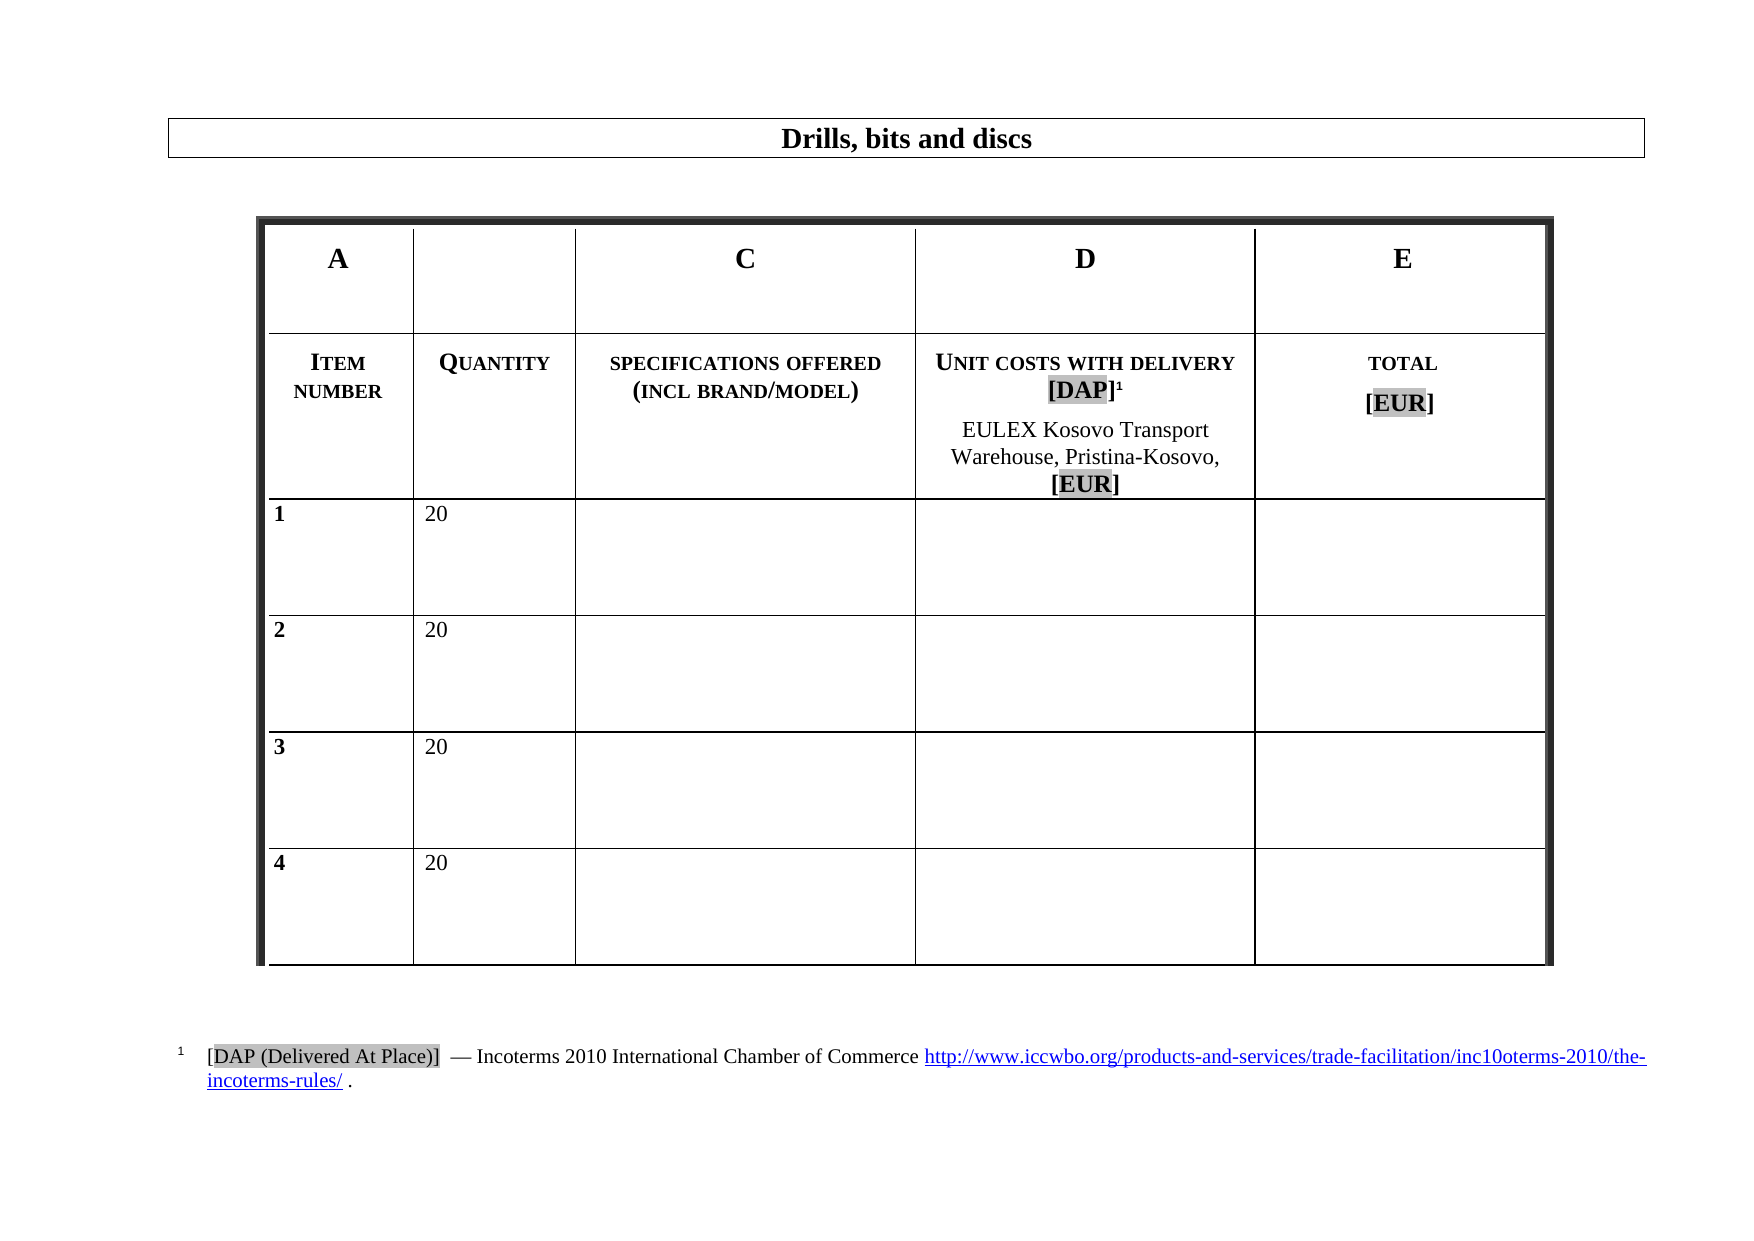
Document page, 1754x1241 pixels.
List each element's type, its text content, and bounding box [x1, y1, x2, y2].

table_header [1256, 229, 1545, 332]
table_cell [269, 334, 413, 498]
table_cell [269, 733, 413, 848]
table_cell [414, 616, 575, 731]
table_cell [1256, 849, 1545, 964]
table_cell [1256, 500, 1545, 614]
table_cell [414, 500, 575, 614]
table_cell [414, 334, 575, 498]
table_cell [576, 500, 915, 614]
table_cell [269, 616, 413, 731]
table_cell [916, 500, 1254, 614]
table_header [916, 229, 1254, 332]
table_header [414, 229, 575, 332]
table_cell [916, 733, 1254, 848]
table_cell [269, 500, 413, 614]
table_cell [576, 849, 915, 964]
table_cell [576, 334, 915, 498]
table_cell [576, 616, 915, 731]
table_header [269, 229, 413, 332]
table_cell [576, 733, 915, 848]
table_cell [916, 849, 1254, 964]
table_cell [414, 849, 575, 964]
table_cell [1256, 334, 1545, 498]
text Drills, bits and discs [169, 119, 1644, 157]
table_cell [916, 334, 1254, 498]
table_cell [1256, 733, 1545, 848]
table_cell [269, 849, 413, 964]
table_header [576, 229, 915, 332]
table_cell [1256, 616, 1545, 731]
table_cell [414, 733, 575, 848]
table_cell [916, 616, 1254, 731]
